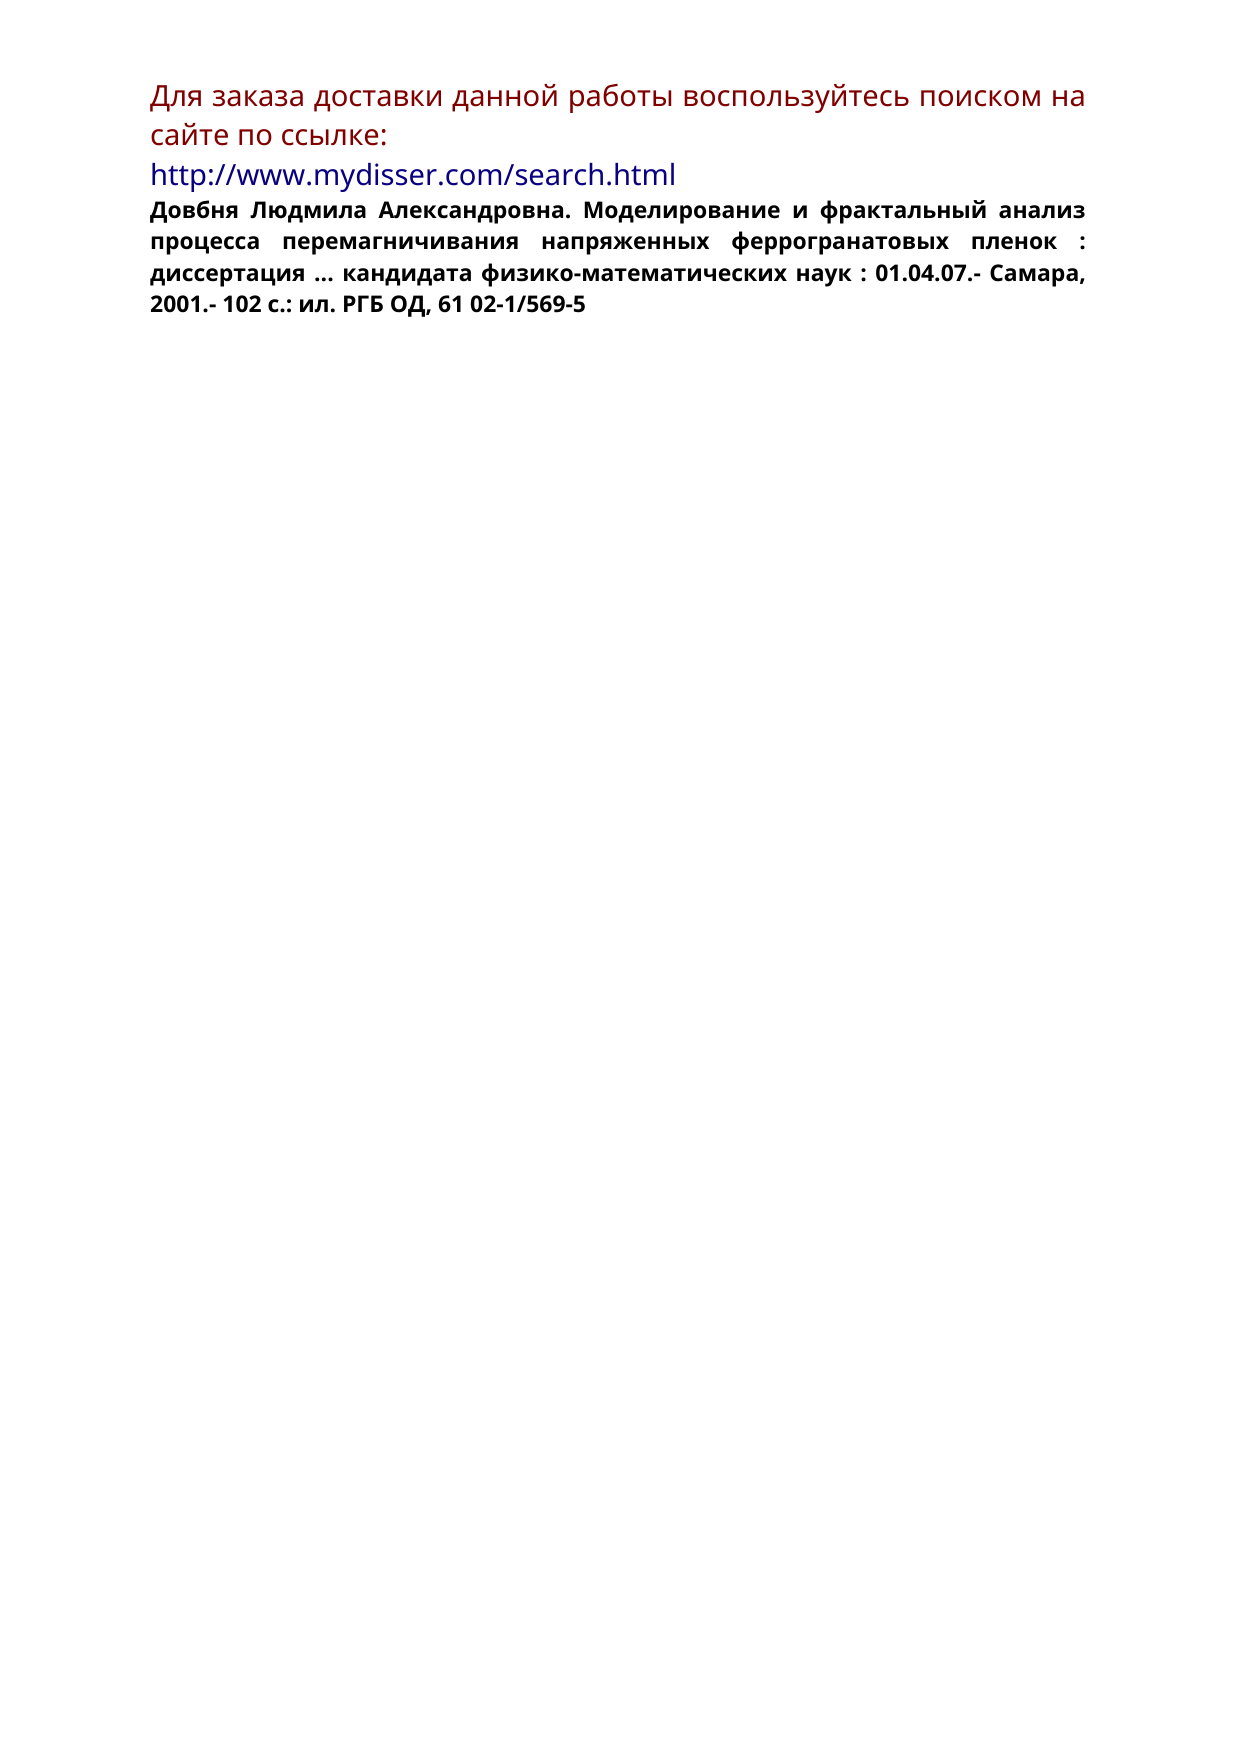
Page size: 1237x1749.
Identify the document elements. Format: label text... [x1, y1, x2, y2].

text Довбня Людмила Александровна. Моделирование и фрактальный анализ процесса перемагничивания напряженных феррогранатовых пленок : диссертация ... кандидата физико-математических наук : 01.04.07.- Самара, 2001.- 102 с.: ил. РГБ ОД, 61 02-1/569-5 [150, 194, 1086, 319]
